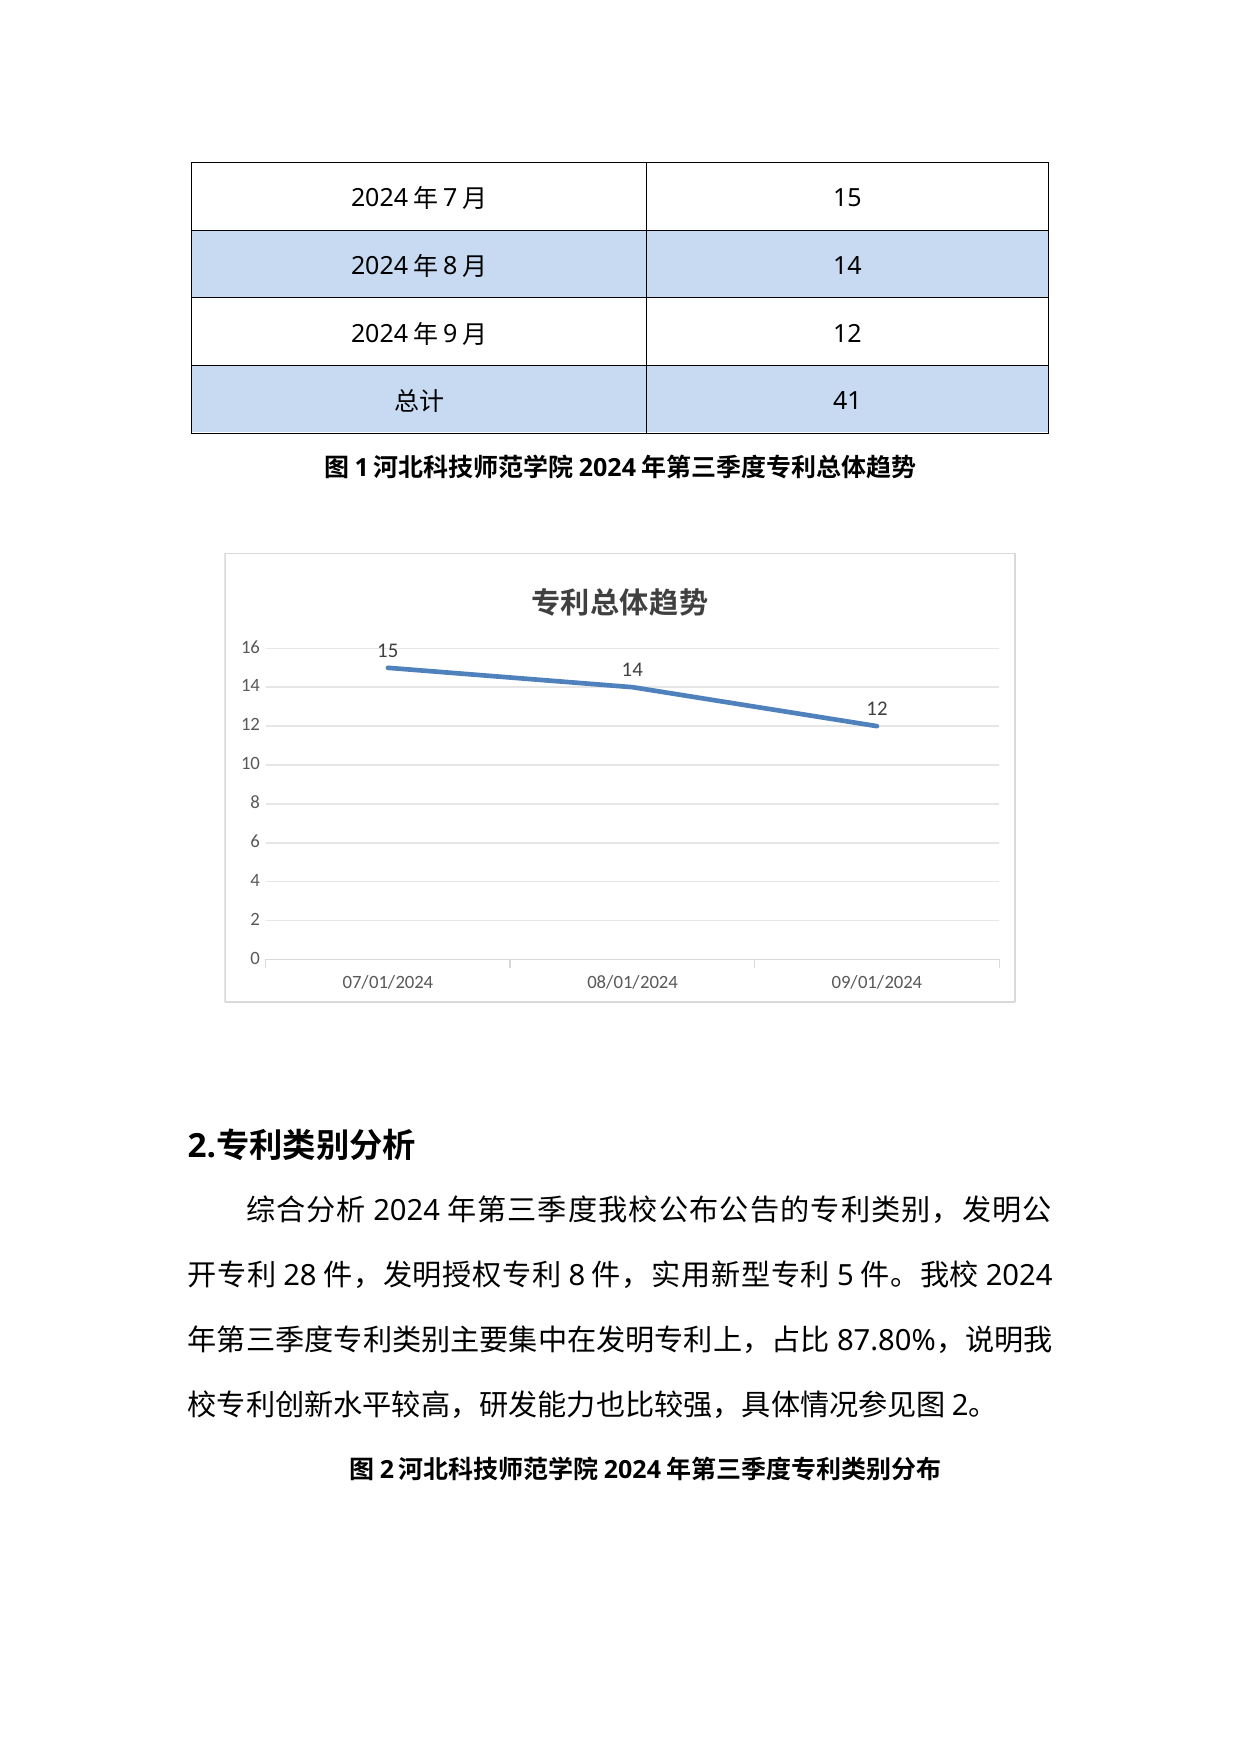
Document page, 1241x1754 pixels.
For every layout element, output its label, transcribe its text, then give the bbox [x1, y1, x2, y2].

text 2.专利类别分析 [187, 1111, 1053, 1176]
table_cell 12 [647, 298, 1048, 365]
table_cell 2024年7月 [192, 163, 646, 229]
table_cell 2024年8月 [192, 231, 646, 297]
table_cell 15 [647, 163, 1048, 229]
table_cell 41 [647, 366, 1048, 432]
table_cell 总计 [192, 366, 646, 432]
text 综合分析2024年第三季度我校公布公告的专利类别，发明公开专利28件，发明授权专利8件，实用新型专利5件。我校2024年第三季度专利类别主要集中在发明专利上，占比87.80%，说明我校专利创新水平较高，研发能力也比较强，具体情况参见图2。 [187, 1176, 1053, 1436]
table_cell 14 [647, 231, 1048, 297]
text 图1河北科技师范学院2024年第三季度专利总体趋势 [187, 433, 1053, 498]
table_cell 2024年9月 [192, 298, 646, 365]
text 图2河北科技师范学院2024年第三季度专利类别分布 [187, 1436, 1053, 1501]
